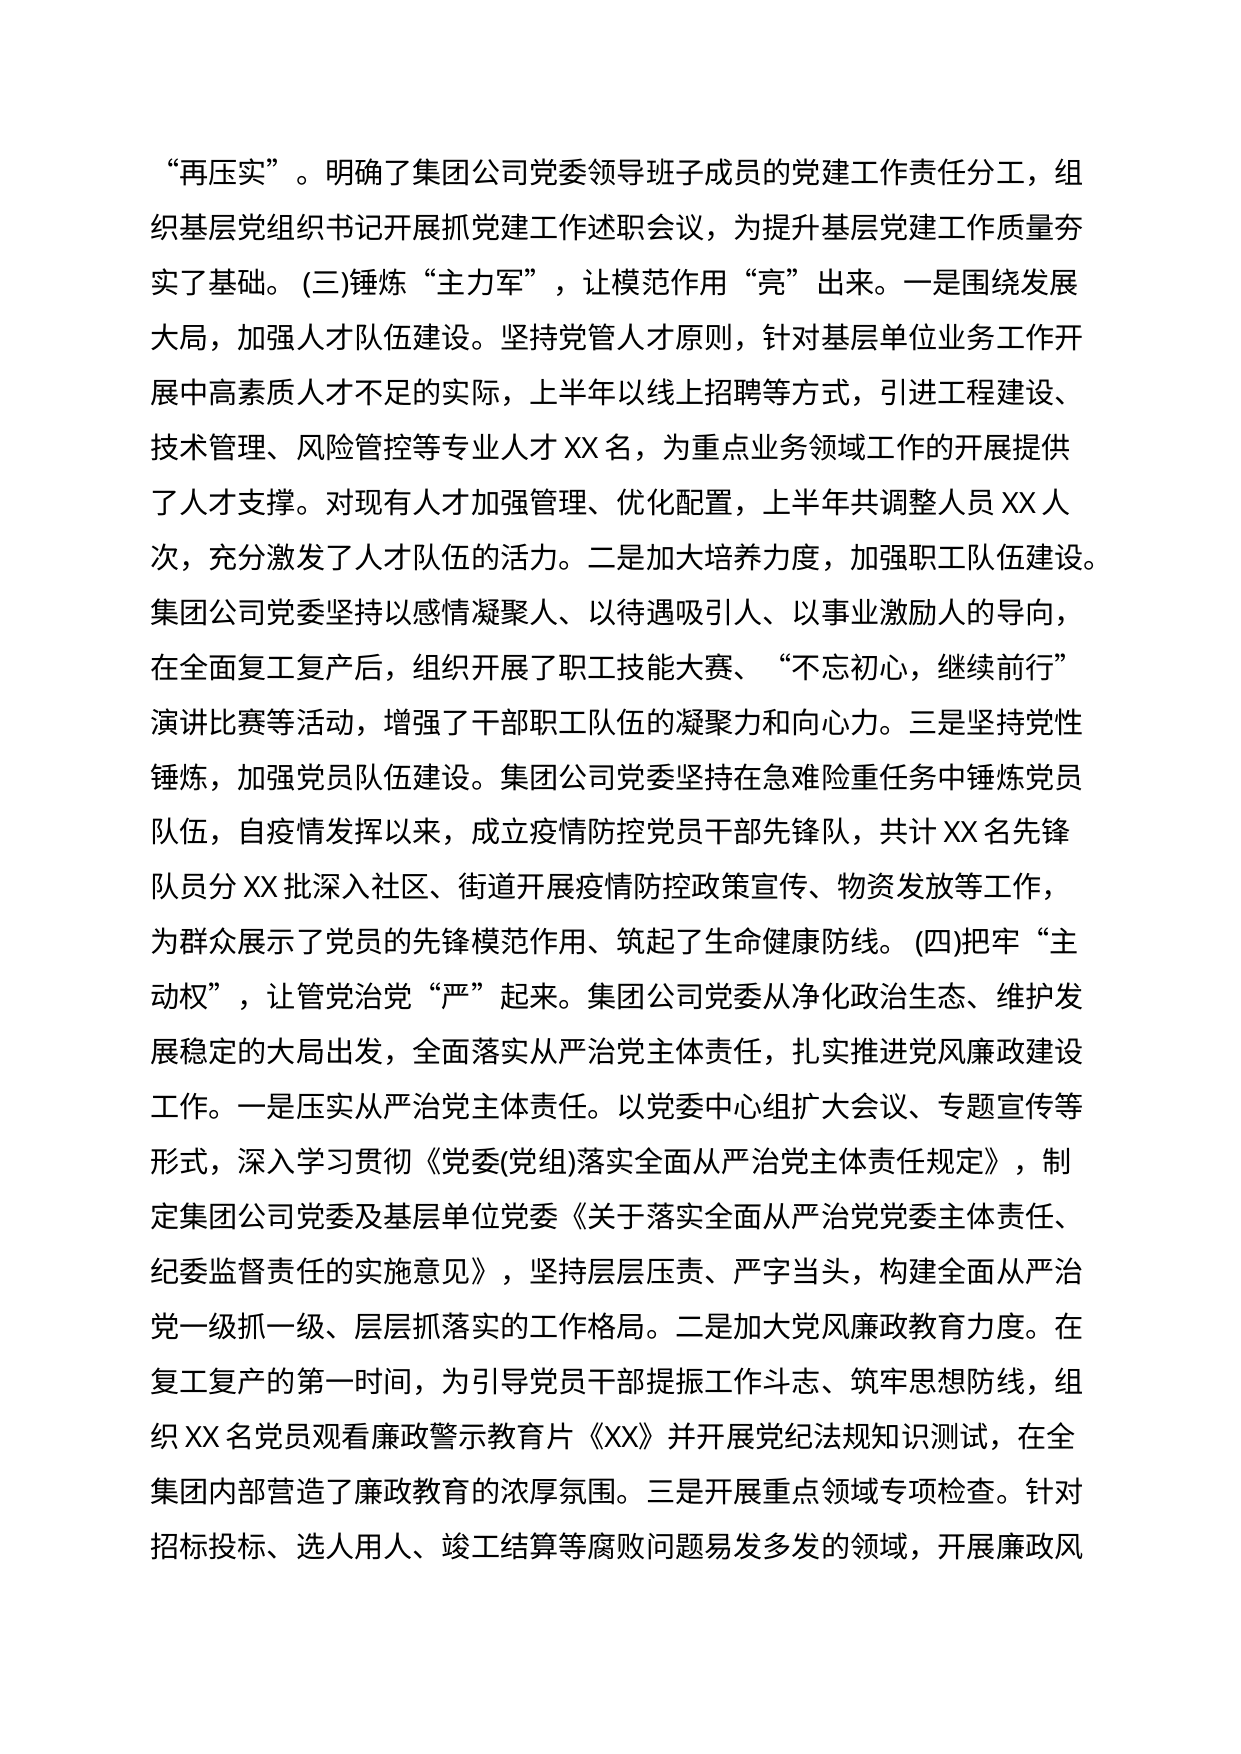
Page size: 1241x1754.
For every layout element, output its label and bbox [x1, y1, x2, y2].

text [150, 150, 1090, 1566]
